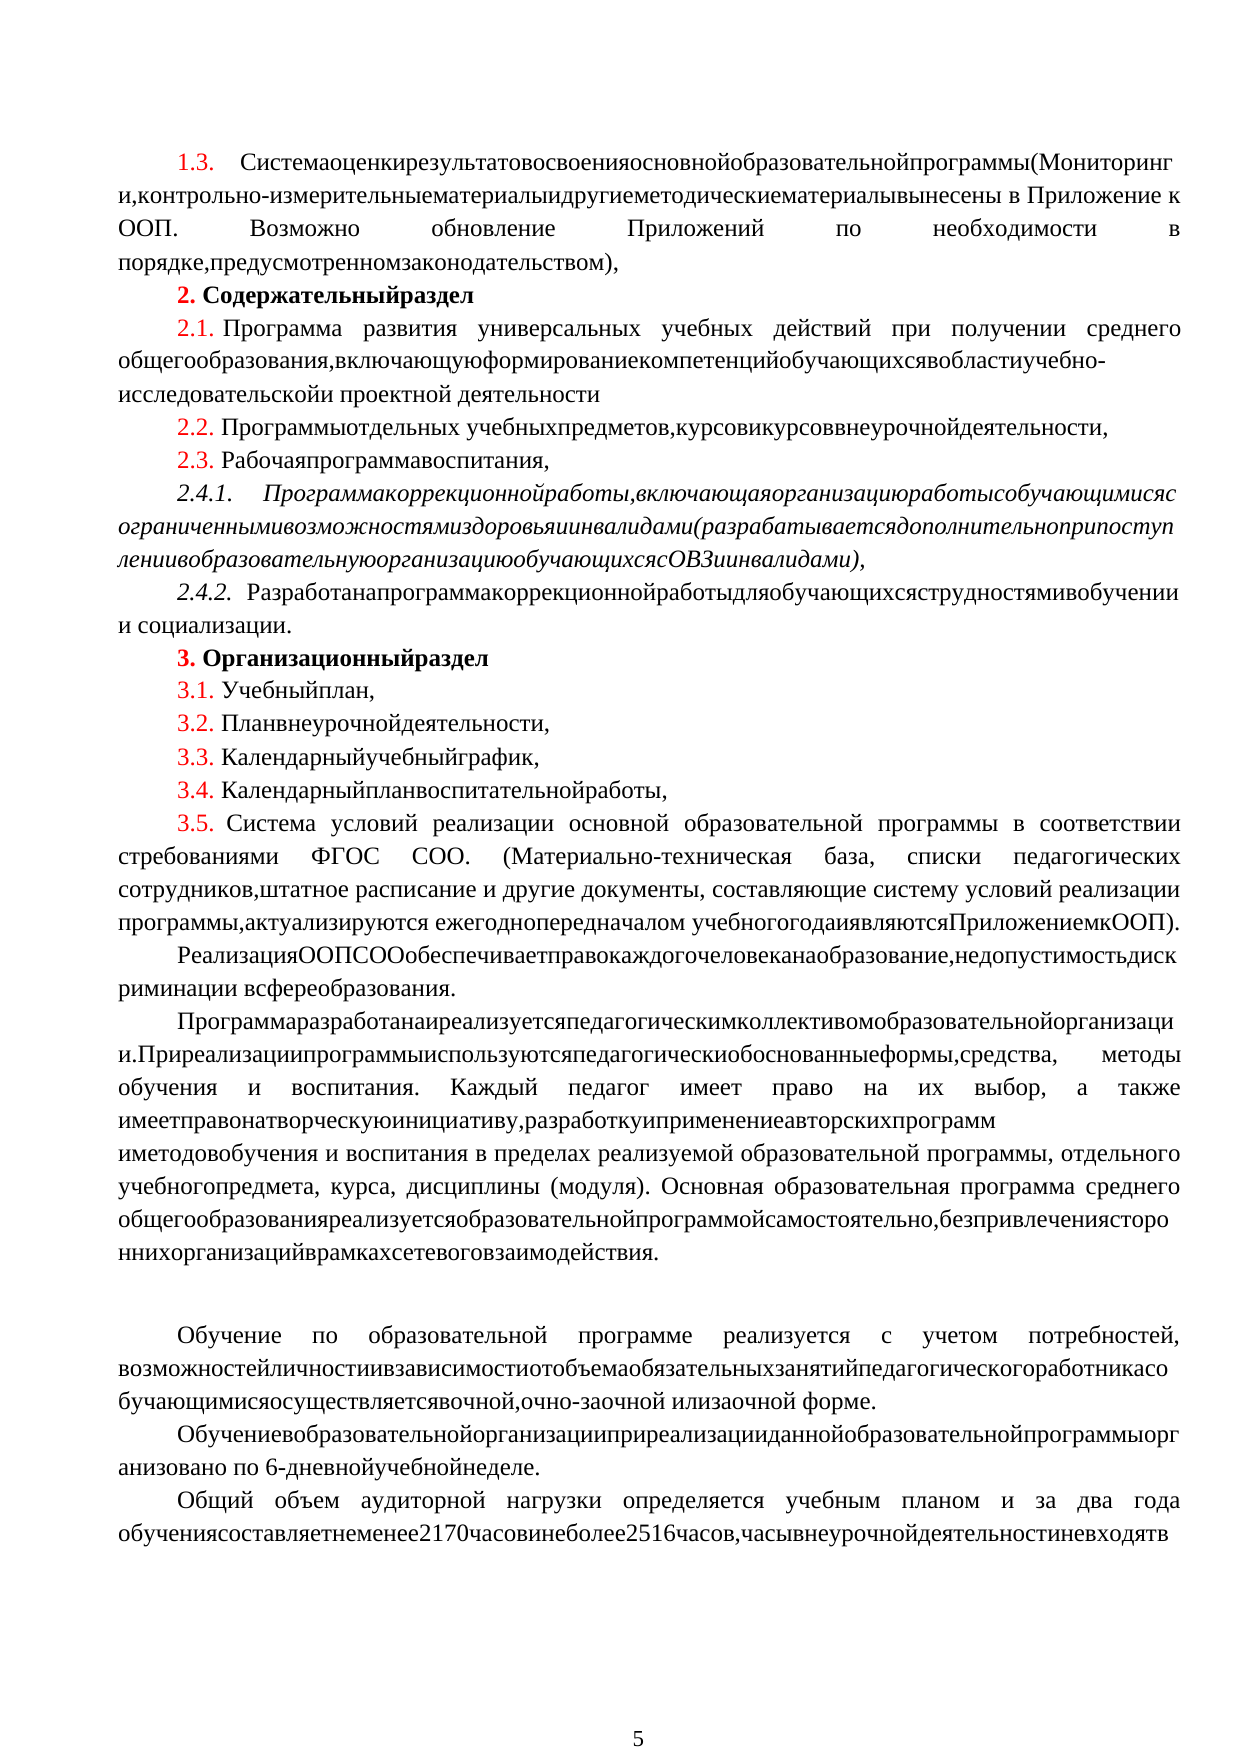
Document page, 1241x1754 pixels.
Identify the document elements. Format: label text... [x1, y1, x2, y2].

list Календарныйучебныйграфик, [177, 742, 1240, 771]
list Рабочаяпрограммавоспитания, [177, 445, 1240, 473]
list Календарныйпланвоспитательнойработы, [177, 775, 1240, 803]
list Программа развития универсальных учебных действий при получении среднего общегообразования,включающуюформированиекомпетенцийобучающихсявобластиучебно-исследовательскойи проектной деятельности [118, 313, 1182, 407]
subtitle Содержательныйраздел [177, 280, 1240, 309]
text Общий объем аудиторной нагрузки определяется учебным планом и за два года обучениясоставляетнеменее2170часовинеболее2516часов,часывнеурочнойдеятельностиневходятв [118, 1485, 1181, 1547]
text Обучениевобразовательнойорганизацииприреализацииданнойобразовательнойпрограммыорганизовано по 6-дневнойучебнойнеделе. [118, 1419, 1181, 1481]
subtitle Организационныйраздел [177, 643, 1240, 672]
text Программаразработанаиреализуетсяпедагогическимколлективомобразовательнойорганизации.Приреализациипрограммыиспользуютсяпедагогическиобоснованныеформы,средства, методы обучения и воспитания. Каждый педагог имеет право на их выбор, а также имеетправонатворческуюинициативу,разработкуиприменениеавторскихпрограмм иметодовобучения и воспитания в пределах реализуемой образовательной программы, отдельного учебногопредмета, курса, дисциплины (модуля). Основная образовательная программа среднего общегообразованияреализуетсяобразовательнойпрограммойсамостоятельно,безпривлечениястороннихорганизацийврамкахсетевоговзаимодействия. [118, 1006, 1182, 1266]
list Система условий реализации основной образовательной программы в соответствии стребованиями ФГОС СОО. (Материально-техническая база, списки педагогических сотрудников,штатное расписание и другие документы, составляющие систему условий реализации программы,актуализируются ежегоднопередначалом учебногогодаиявляютсяПриложениемкООП). [118, 808, 1181, 936]
list Планвнеурочнойдеятельности, [177, 708, 1240, 737]
list Программакоррекционнойработы,включающаяорганизациюработысобучающимисясограниченнымивозможностямиздоровьяиинвалидами(разрабатываетсядополнительноприпоступлениивобразовательнуюорганизациюобучающихсясОВЗиинвалидами), [118, 478, 1181, 572]
text РеализацияООПСООобеспечиваетправокаждогочеловеканаобразование,недопустимостьдискриминации всфереобразования. [118, 940, 1181, 1002]
list Разработанапрограммакоррекционнойработыдляобучающихсяструдностямивобучениии социализации. [118, 577, 1181, 639]
text Обучение по образовательной программе реализуется с учетом потребностей, возможностейличностиивзависимостиотобъемаобязательныхзанятийпедагогическогоработникасобучающимисяосуществляетсявочной,очно-заочной илизаочной форме. [118, 1320, 1181, 1414]
list Учебныйплан, [177, 676, 1240, 704]
list Программыотдельных учебныхпредметов,курсовикурсоввнеурочнойдеятельности, [177, 412, 1240, 441]
list Системаоценкирезультатовосвоенияосновнойобразовательнойпрограммы(Мониторинги,контрольно-измерительныематериалыидругиеметодическиематериалывынесены в Приложение к ООП. Возможно обновление Приложений по необходимости в порядке,предусмотренномзаконодательством), [118, 147, 1181, 275]
